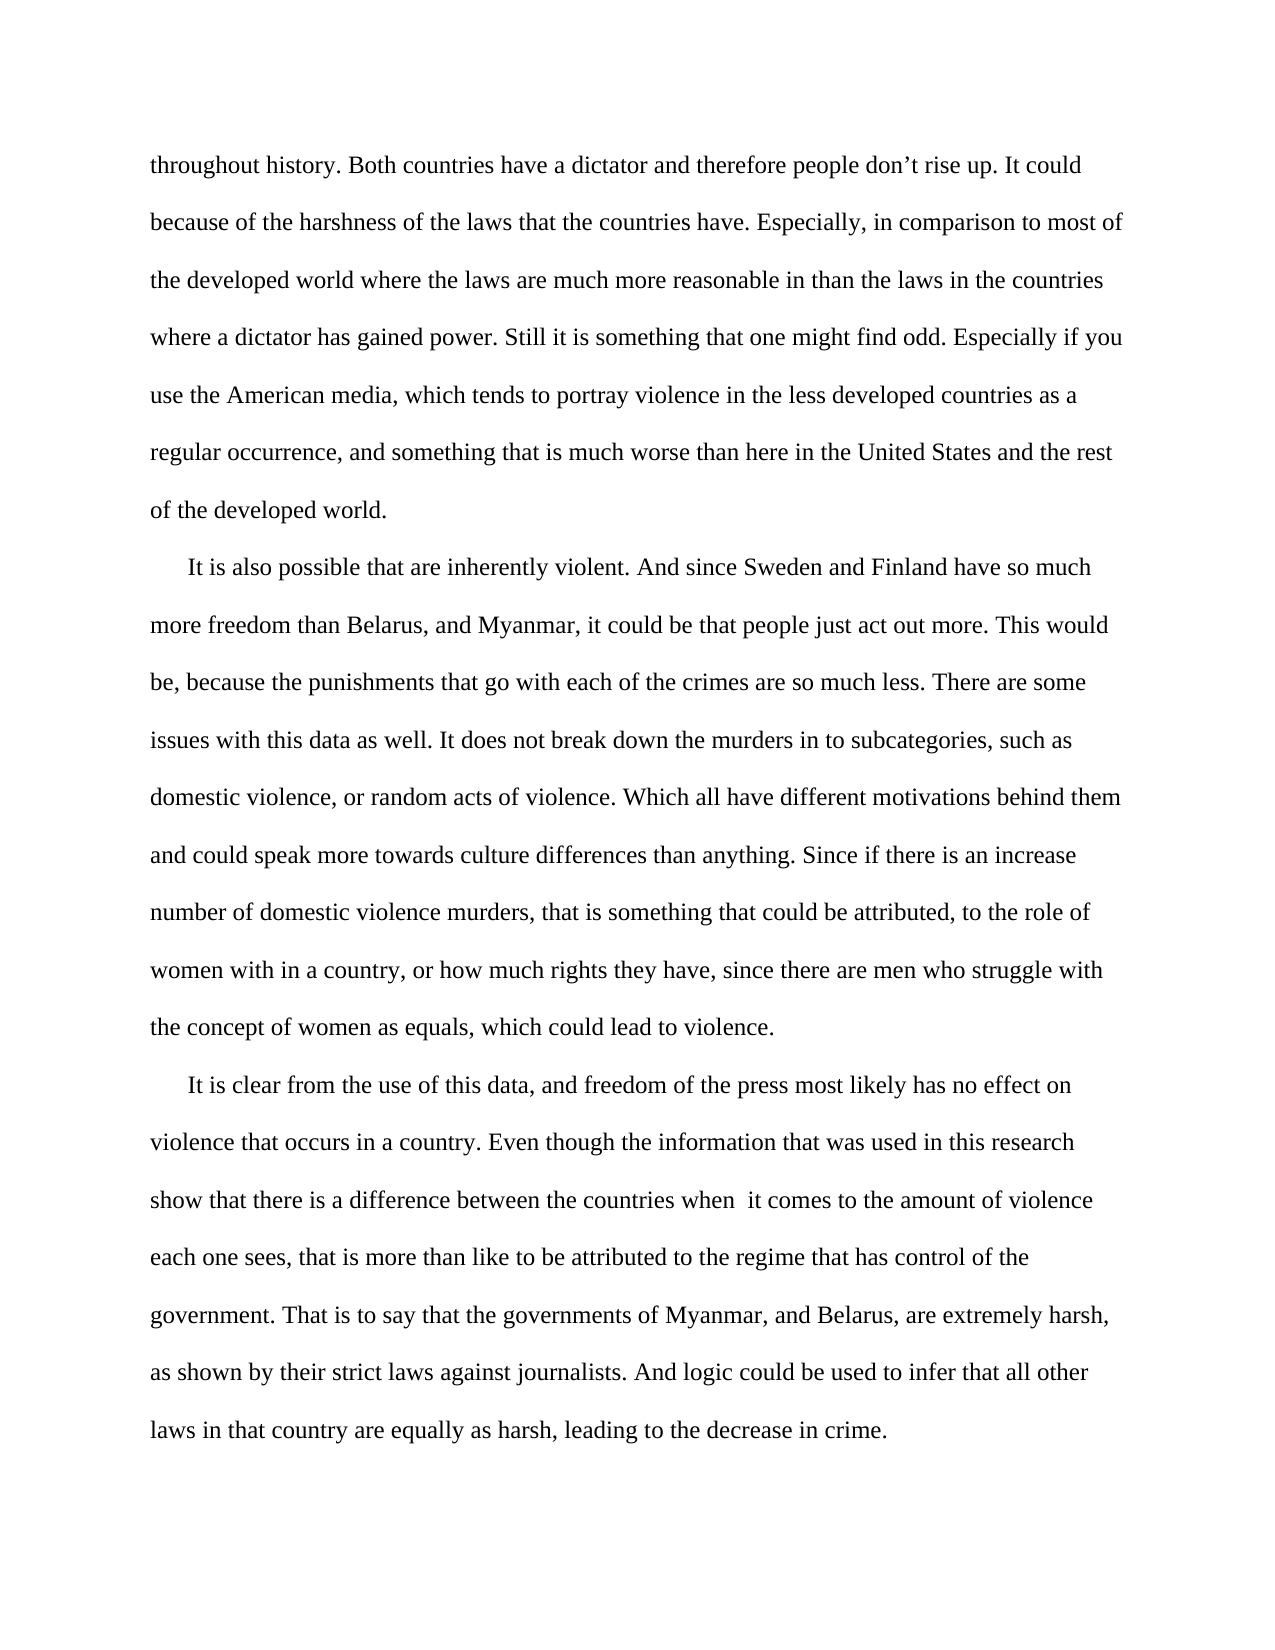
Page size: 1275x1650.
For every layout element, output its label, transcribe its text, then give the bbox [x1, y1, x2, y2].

text It is clear from the use of this data, and freedom of the press most likely has no effect on violence that occurs in a country. Even though the information that was used in this research show that there is a difference between the countries when it comes to the amount of violence each one sees, that is more than like to be attributed to the regime that has control of the government. That is to say that the governments of Myanmar, and Belarus, are extremely harsh, as shown by their strict laws against journalists. And logic could be used to infer that all other laws in that country are equally as harsh, leading to the decrease in crime. [150, 1070, 1125, 1444]
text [150, 150, 1125, 524]
text It is also possible that are inherently violent. And since Sweden and Finland have so much more freedom than Belarus, and Myanmar, it could be that people just act out more. This would be, because the punishments that go with each of the crimes are so much less. There are some issues with this data as well. It does not break down the murders in to subcategories, such as domestic violence, or random acts of violence. Which all have different motivations behind them and could speak more towards culture differences than anything. Since if there is an increase number of domestic violence murders, that is something that could be attributed, to the role of women with in a country, or how much rights they have, since there are men who struggle with the concept of women as equals, which could lead to violence. [150, 552, 1125, 1041]
